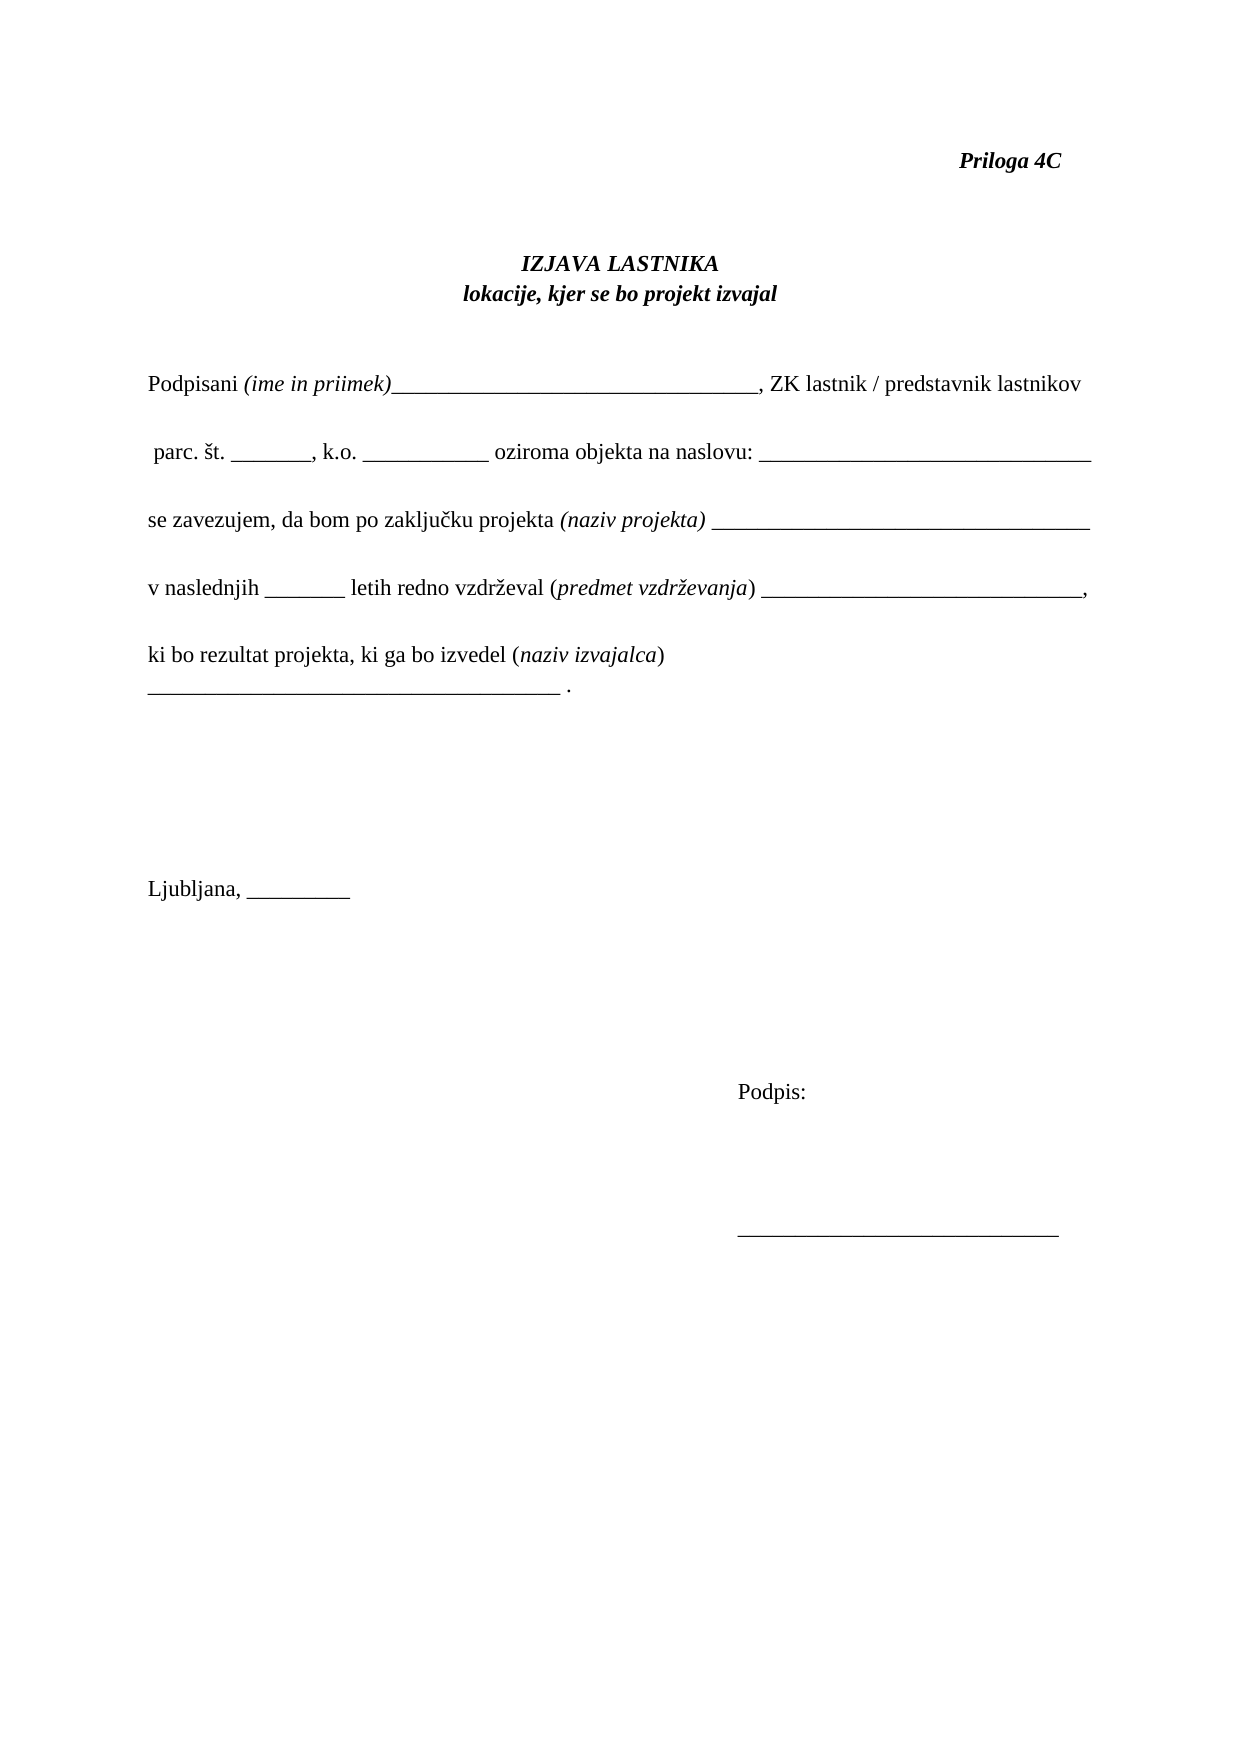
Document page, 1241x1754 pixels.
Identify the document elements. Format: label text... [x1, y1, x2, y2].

text Priloga 4C [959, 148, 1093, 174]
text lokacije, kjer se bo projekt izvajal [148, 280, 1093, 306]
text IZJAVA LASTNIKA [148, 250, 1093, 276]
text Podpis: [148, 1078, 1093, 1104]
text v naslednjih _______ letih redno vzdrževal (predmet vzdrževanja) ____________________________, [148, 574, 1093, 600]
text se zavezujem, da bom po zaključku projekta (naziv projekta) _________________________________ [148, 506, 1093, 532]
text Podpisani (ime in priimek)________________________________, ZK lastnik / predstavnik lastnikov [148, 371, 1093, 397]
text Ljubljana, _________ [148, 875, 1093, 901]
text parc. št. _______, k.o. ___________ oziroma objekta na naslovu: _____________________________ [148, 438, 1093, 464]
text ____________________________ [148, 1213, 1093, 1239]
text ki bo rezultat projekta, ki ga bo izvedel (naziv izvajalca) ____________________________________ . [148, 641, 1093, 698]
